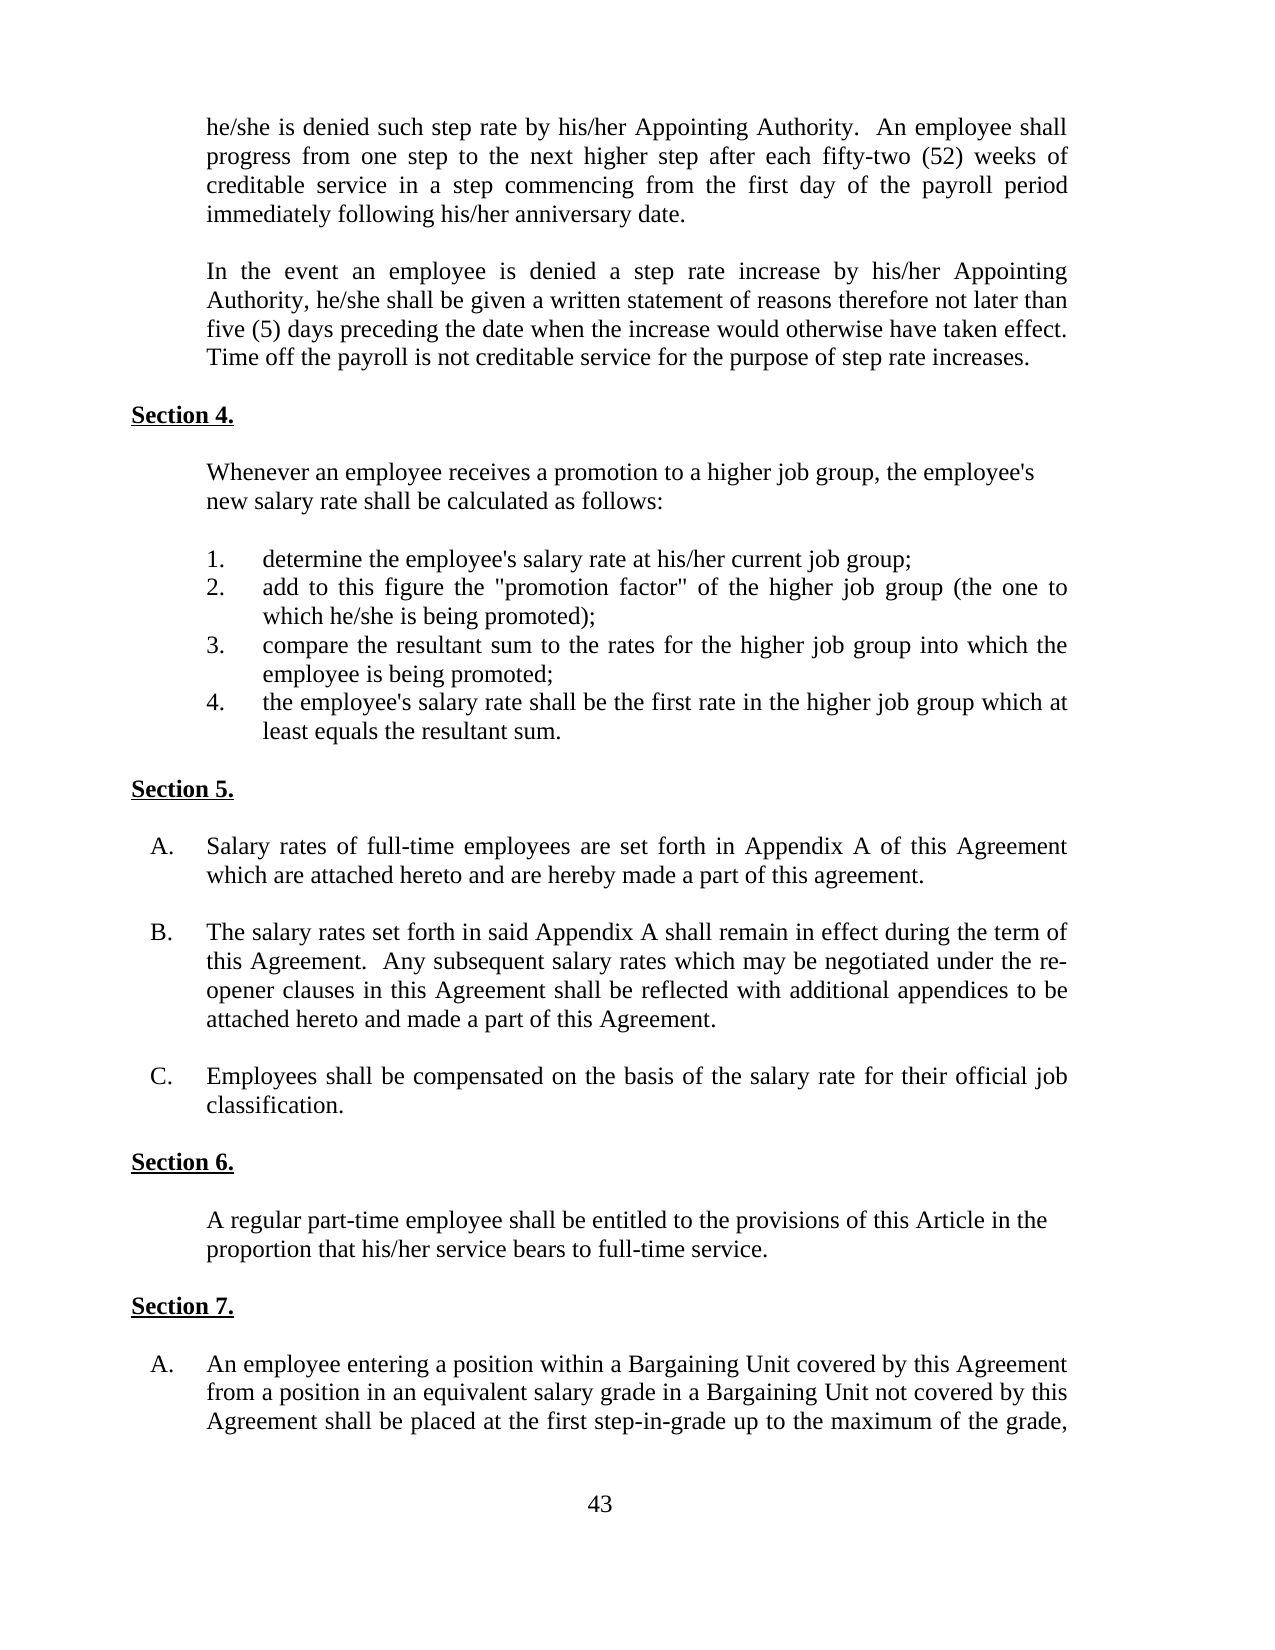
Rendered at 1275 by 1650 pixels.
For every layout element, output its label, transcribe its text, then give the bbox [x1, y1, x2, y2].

text A. Salary rates of full-time employees are set forth in Appendix A of this Agreement which are attached hereto and are hereby made a part of this agreement. [150, 831, 1069, 889]
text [150, 112, 1069, 227]
text 1. determine the employee's salary rate at his/her current job group; [206, 544, 1069, 572]
text Whenever an employee receives a promotion to a higher job group, the employee's new salary rate shall be calculated as follows: [206, 457, 1069, 515]
text B. The salary rates set forth in said Appendix A shall remain in effect during the term of this Agreement. Any subsequent salary rates which may be negotiated under the re-opener clauses in this Agreement shall be reflected with additional appendices to be attached hereto and made a part of this Agreement. [150, 917, 1069, 1032]
text Section 6. [131, 1147, 1069, 1176]
text In the event an employee is denied a step rate increase by his/her Appointing Authority, he/she shall be given a written statement of reasons therefore not later than five (5) days preceding the date when the increase would otherwise have taken effect. Time off the payroll is not creditable service for the purpose of step rate increases. [206, 256, 1069, 371]
text Section 4. [131, 400, 1069, 429]
text A regular part-time employee shall be entitled to the provisions of this Article in the proportion that his/her service bears to full-time service. [206, 1205, 1069, 1262]
text 3. compare the resultant sum to the rates for the higher job group into which the employee is being promoted; [206, 630, 1069, 687]
text 4. the employee's salary rate shall be the first rate in the higher job group which at least equals the resultant sum. [206, 687, 1069, 745]
text Section 5. [131, 774, 1069, 802]
text C. Employees shall be compensated on the basis of the salary rate for their official job classification. [150, 1061, 1069, 1119]
text 2. add to this figure the "promotion factor" of the higher job group (the one to which he/she is being promoted); [206, 572, 1069, 630]
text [150, 1349, 1069, 1435]
text Section 7. [131, 1291, 1069, 1320]
